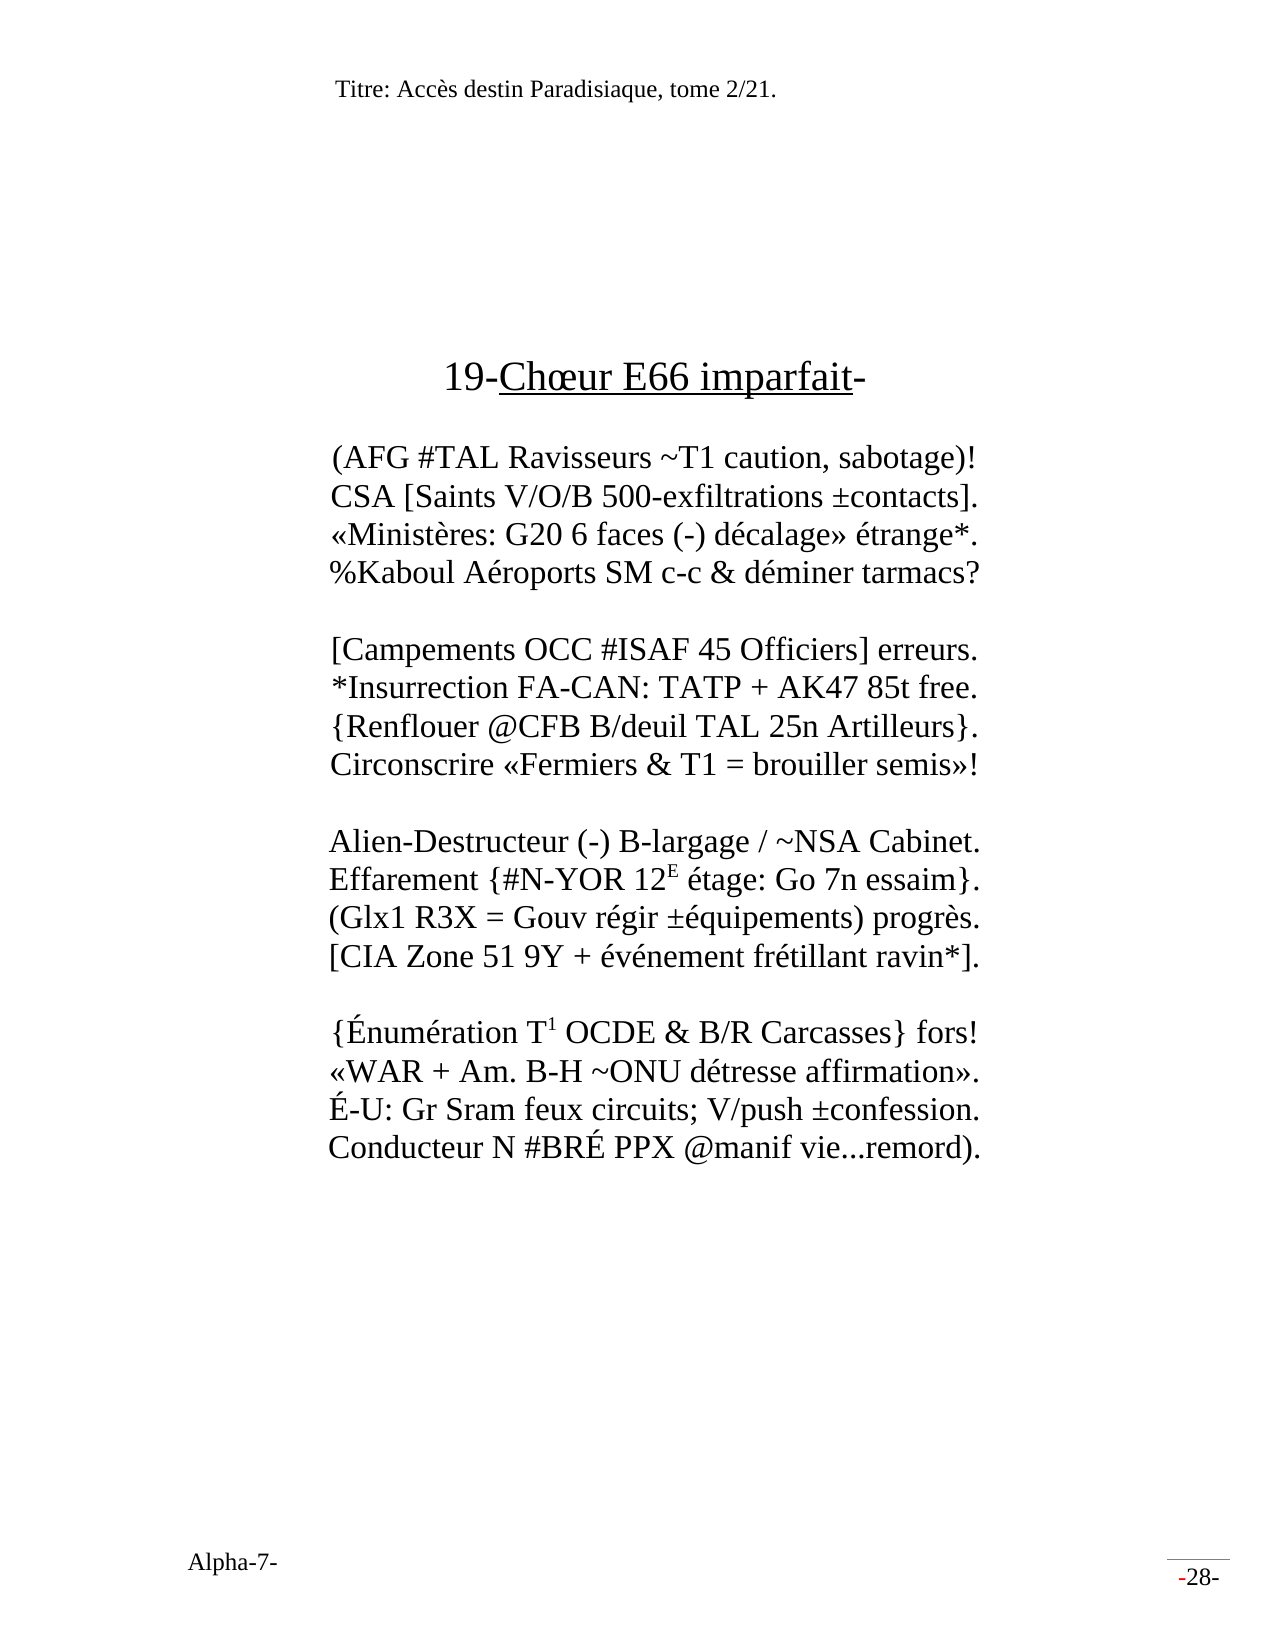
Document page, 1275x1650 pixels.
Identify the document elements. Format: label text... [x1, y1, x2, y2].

text CSA [Saints V/O/B 500-exfiltrations ±contacts]. [187, 476, 1122, 514]
text «WAR + Am. B-H ~ONU détresse affirmation». [187, 1051, 1122, 1089]
text [CIA Zone 51 9Y + événement frétillant ravin*]. [187, 936, 1122, 974]
text «Ministères: G20 6 faces (-) décalage» étrange*. [187, 514, 1122, 552]
text Alien-Destructeur (-) B-largage / ~NSA Cabinet. [187, 821, 1122, 859]
text Conducteur N #BRÉ PPX @manif vie...remord). [187, 1127, 1122, 1166]
text 19-Chœur E66 imparfait- [187, 351, 1122, 399]
text (Glx1 R3X = Gouv régir ±équipements) progrès. [187, 897, 1122, 936]
text *Insurrection FA-CAN: TATP + AK47 85t free. [187, 667, 1122, 706]
text %Kaboul Aéroports SM c-c & déminer tarmacs? [187, 552, 1122, 591]
text Effarement {#N-YOR 12E étage: Go 7n essaim}. [187, 859, 1122, 897]
text Circonscrire «Fermiers & T1 = brouiller semis»! [187, 744, 1122, 782]
text {Énumération T1 OCDE & B/R Carcasses} fors! [187, 1012, 1122, 1051]
text {Renflouer @CFB B/deuil TAL 25n Artilleurs}. [187, 706, 1122, 744]
text [Campements OCC #ISAF 45 Officiers] erreurs. [187, 629, 1122, 667]
text É-U: Gr Sram feux circuits; V/push ±confession. [187, 1089, 1122, 1127]
text (AFG #TAL Ravisseurs ~T1 caution, sabotage)! [187, 437, 1122, 476]
